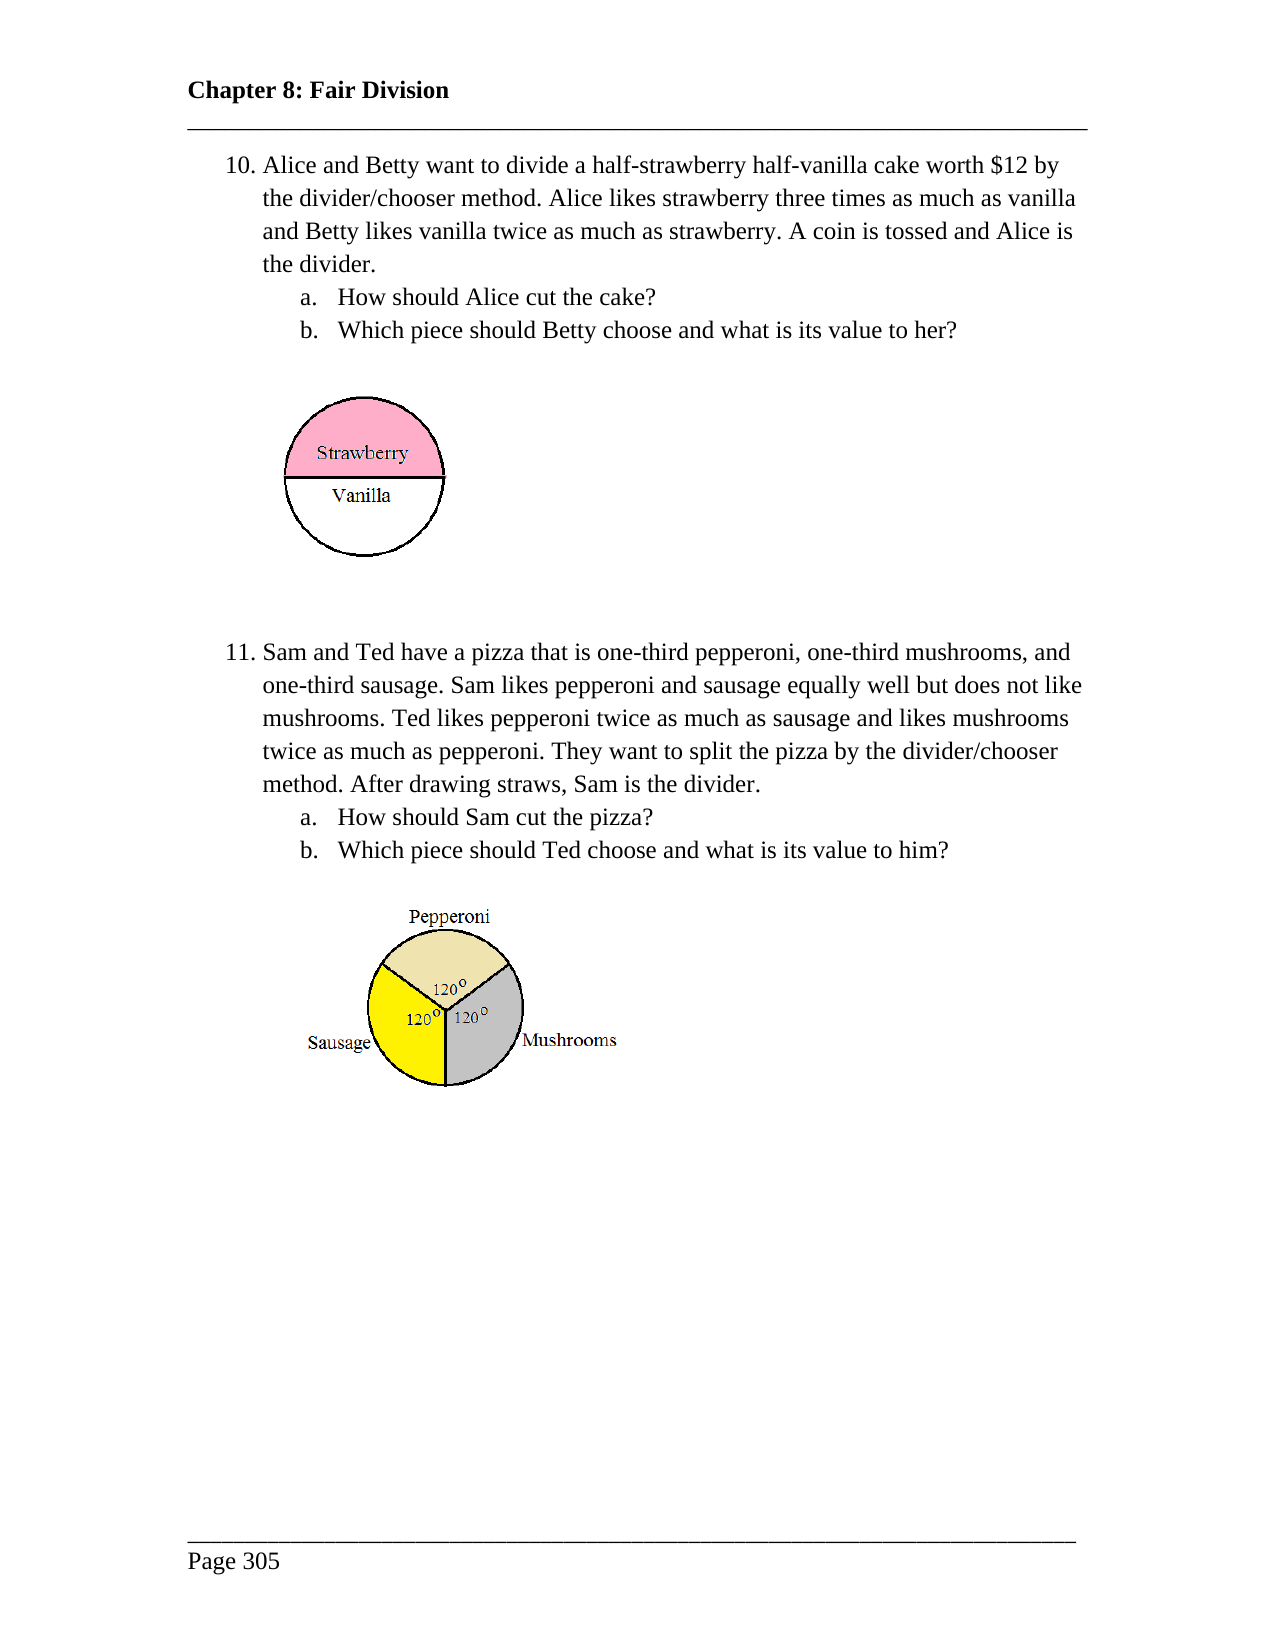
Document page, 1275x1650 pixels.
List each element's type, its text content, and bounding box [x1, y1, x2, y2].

list Which piece should Betty choose and what is its value to her? [300, 315, 1087, 344]
list Which piece should Ted choose and what is its value to him? [300, 836, 1087, 864]
list Sam and Ted have a pizza that is one-third pepperoni, one-third mushrooms, and one-third sausage. Sam likes pepperoni and sausage equally well but does not like mushrooms. Ted likes pepperoni twice as much as sausage and likes mushrooms twice as much as pepperoni. They want to split the pizza by the divider/chooser method. After drawing straws, Sam is the divider. [225, 637, 1087, 798]
picture [300, 901, 628, 1097]
list How should Sam cut the pizza? [300, 802, 1087, 831]
list Alice and Betty want to divide a half-strawberry half-vanilla cake worth $12 by the divider/chooser method. Alice likes strawberry three times as much as vanilla and Betty likes vanilla twice as much as strawberry. A coin is tossed and Alice is the divider. [225, 150, 1087, 278]
list How should Alice cut the cake? [300, 282, 1087, 311]
picture [262, 381, 460, 568]
